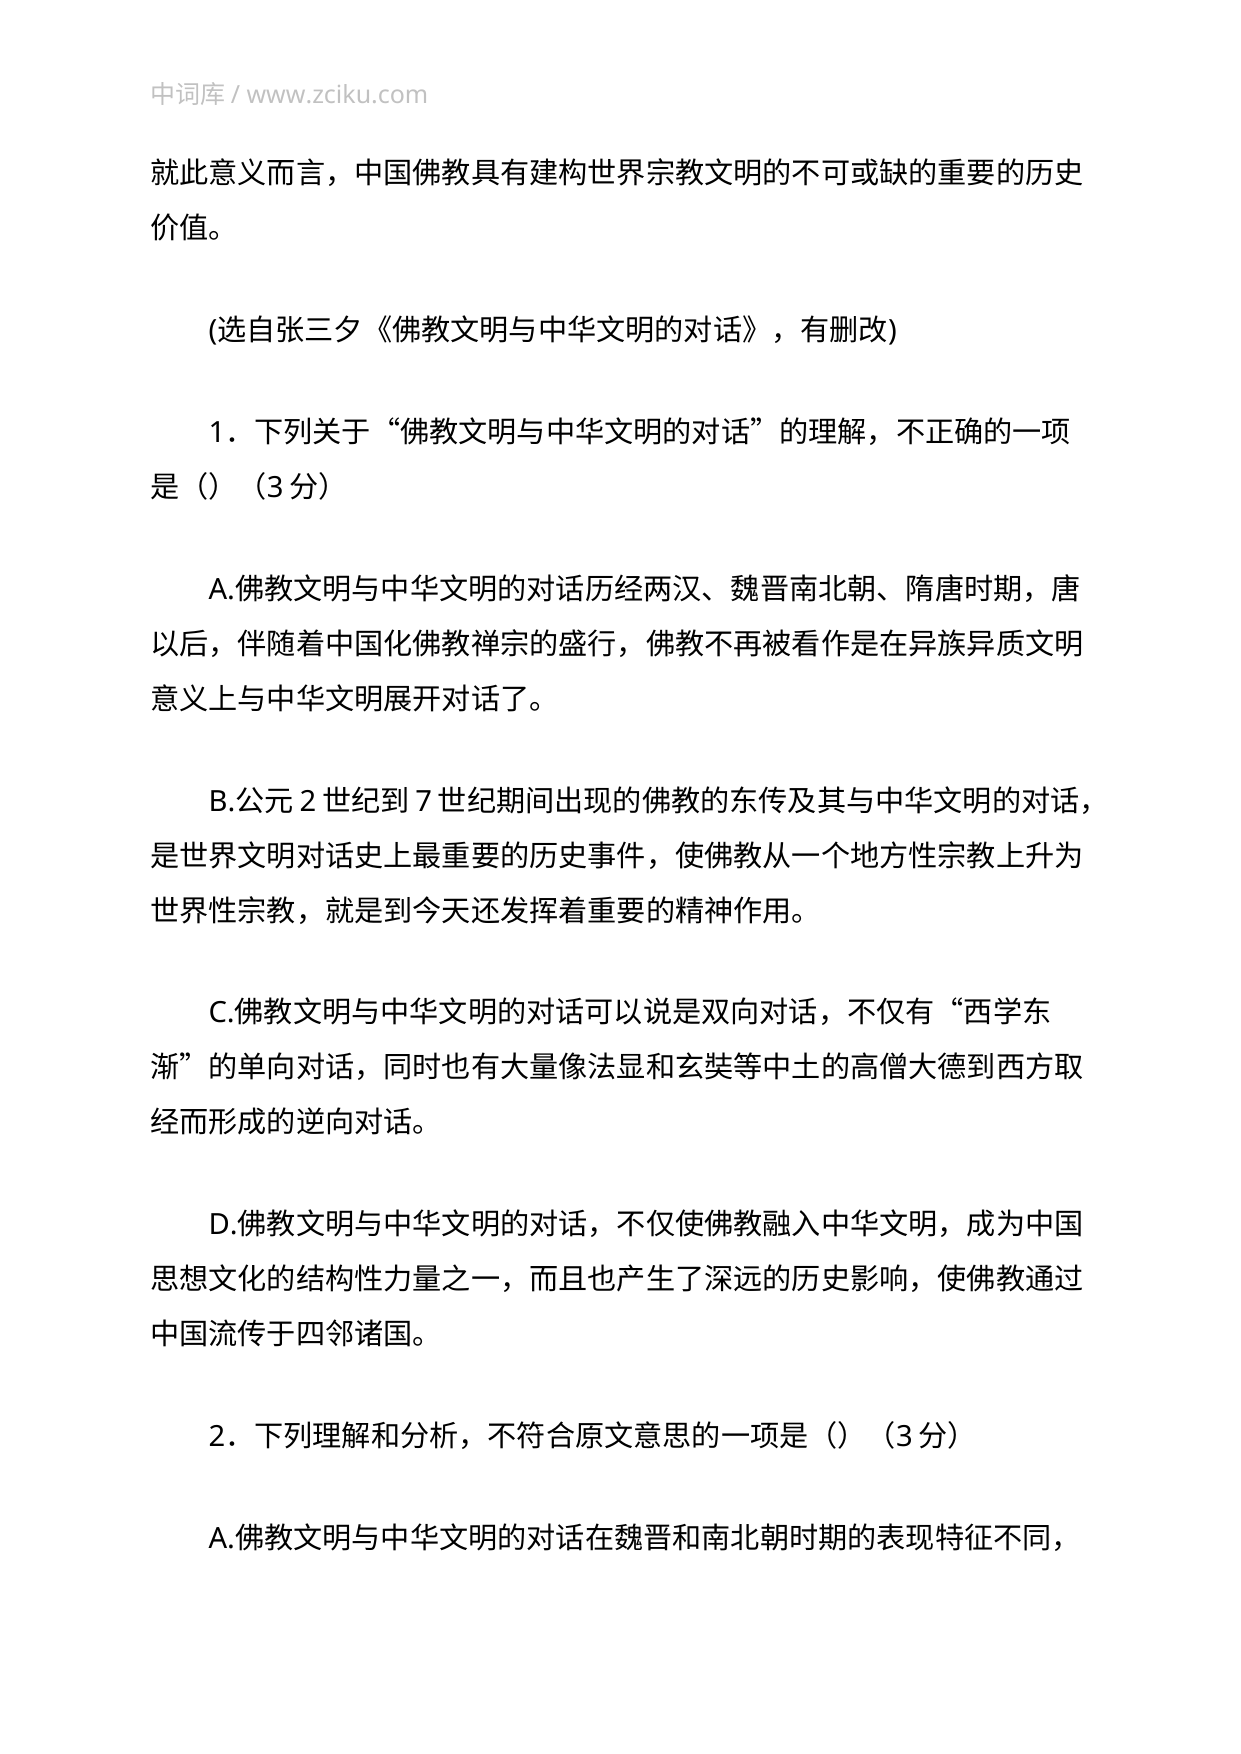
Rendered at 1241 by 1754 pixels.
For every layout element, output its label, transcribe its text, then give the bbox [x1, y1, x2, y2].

text 2．下列理解和分析，不符合原文意思的一项是（）（3分） [150, 1412, 1090, 1455]
text B.公元2世纪到7世纪期间出现的佛教的东传及其与中华文明的对话，是世界文明对话史上最重要的历史事件，使佛教从一个地方性宗教上升为世界性宗教，就是到今天还发挥着重要的精神作用。 [150, 777, 1090, 929]
text A.佛教文明与中华文明的对话历经两汉、魏晋南北朝、隋唐时期，唐以后，伴随着中国化佛教禅宗的盛行，佛教不再被看作是在异族异质文明意义上与中华文明展开对话了。 [150, 566, 1090, 718]
text D.佛教文明与中华文明的对话，不仅使佛教融入中华文明，成为中国思想文化的结构性力量之一，而且也产生了深远的历史影响，使佛教通过中国流传于四邻诸国。 [150, 1201, 1090, 1353]
text (选自张三夕《佛教文明与中华文明的对话》，有删改) [150, 307, 1090, 349]
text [150, 150, 1090, 247]
text 1．下列关于“佛教文明与中华文明的对话”的理解，不正确的一项是（）（3分） [150, 409, 1090, 506]
text C.佛教文明与中华文明的对话可以说是双向对话，不仅有“西学东渐”的单向对话，同时也有大量像法显和玄奘等中土的高僧大德到西方取经而形成的逆向对话。 [150, 989, 1090, 1141]
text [150, 1514, 1090, 1557]
